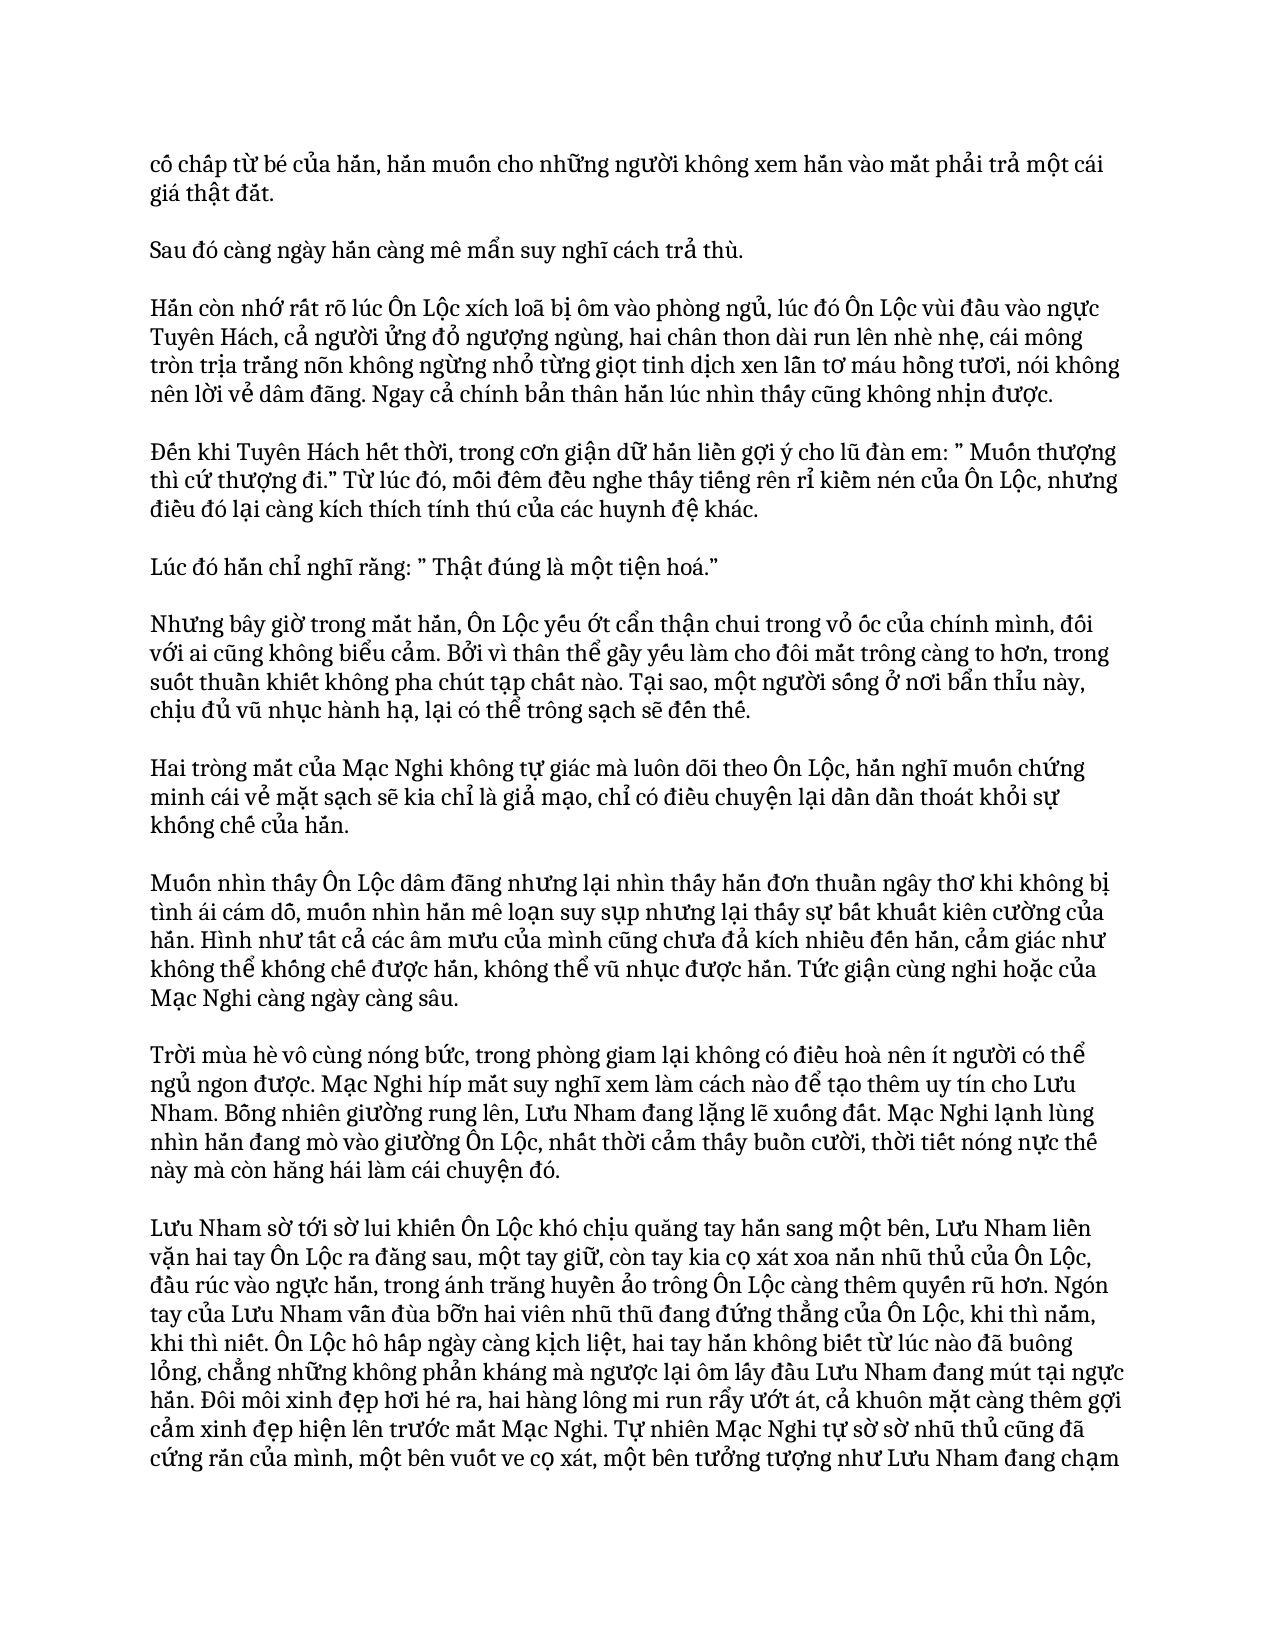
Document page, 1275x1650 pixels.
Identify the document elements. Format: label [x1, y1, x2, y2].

text [150, 150, 1125, 1472]
